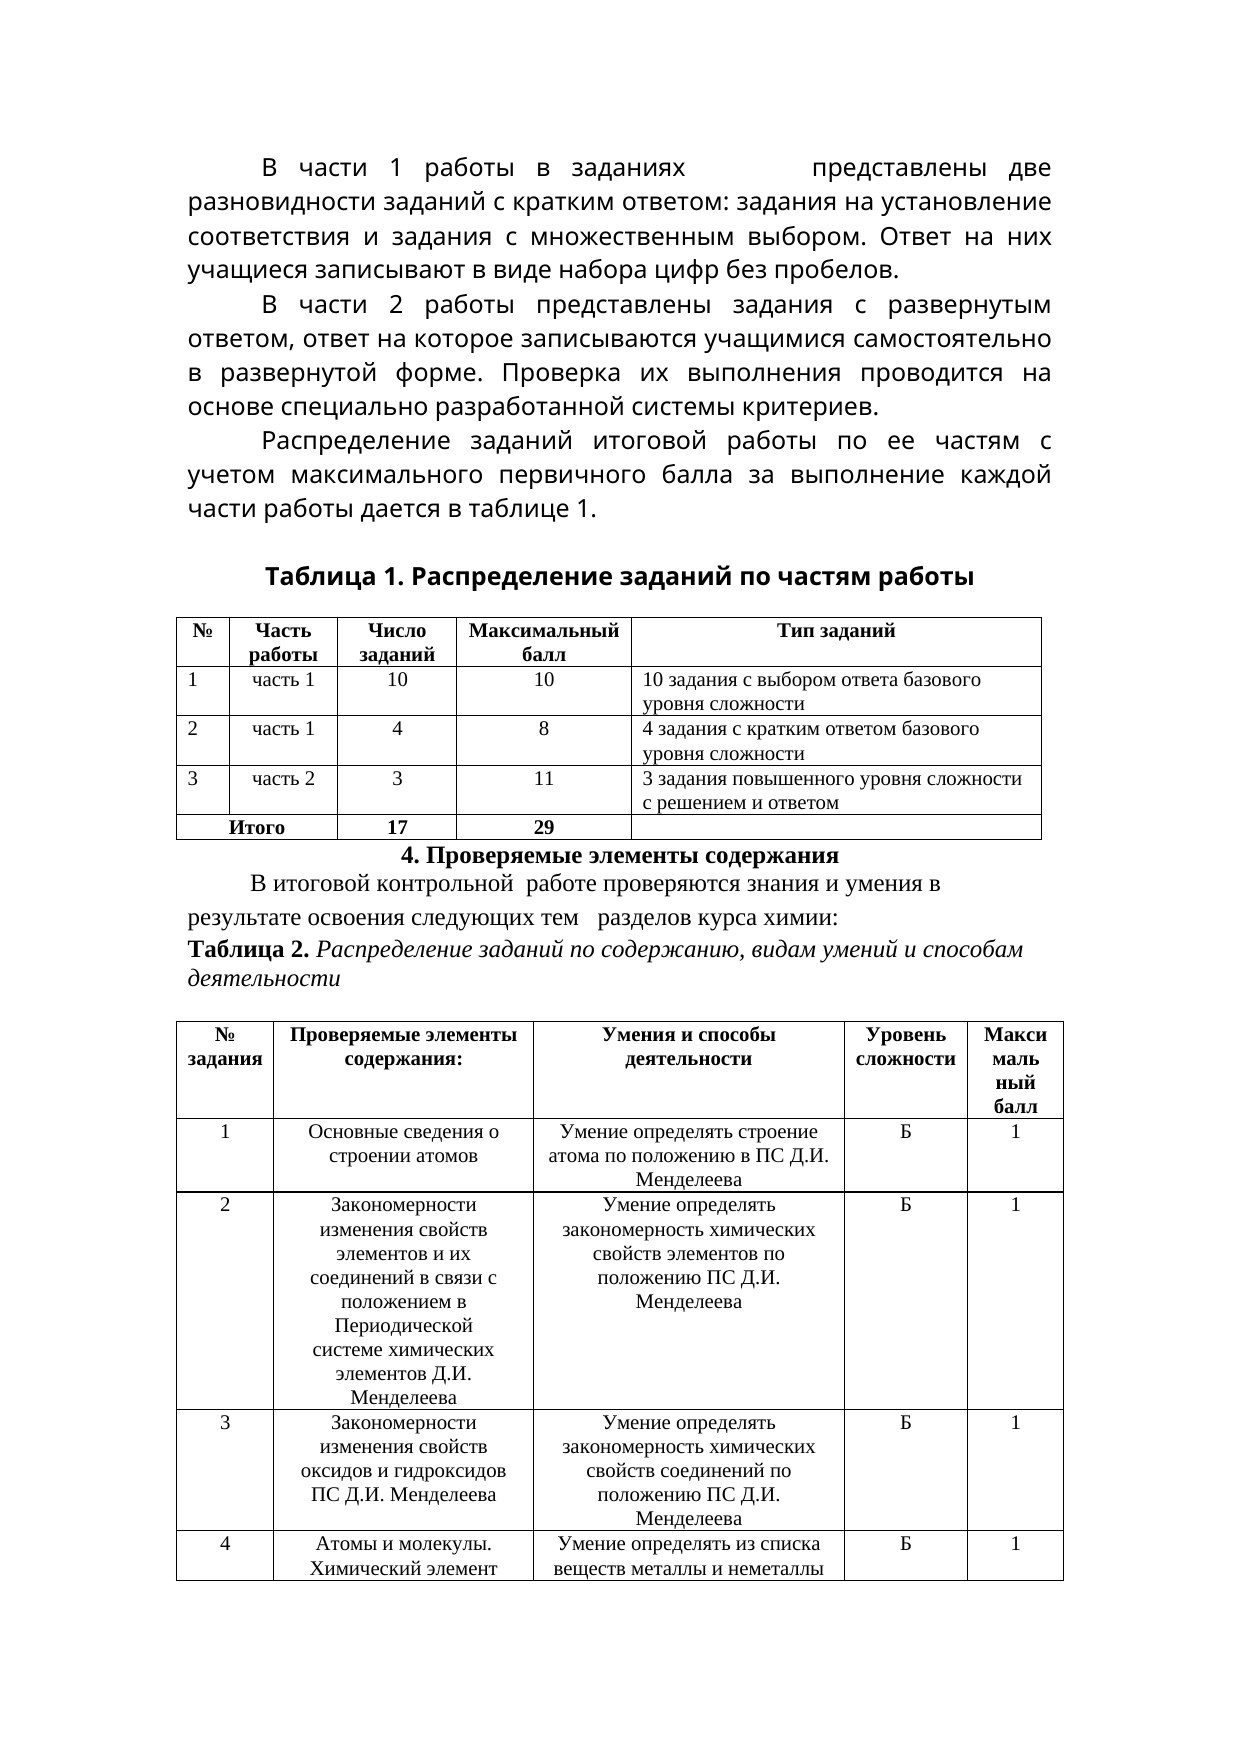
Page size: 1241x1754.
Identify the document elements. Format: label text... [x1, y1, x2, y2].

table_cell Закономерности изменения свойств элементов и их соединений в связи с положением в Периодической системе химических элементов Д.И. Менделеева [274, 1193, 533, 1409]
table_cell Атомы и молекулы. Химический элемент [274, 1531, 533, 1579]
table_header Тип заданий [632, 618, 1041, 666]
table_header Умения и способы деятельности [534, 1022, 844, 1118]
table_cell Умение определять закономерность химических свойств соединений по положению ПС Д.И. Менделеева [534, 1410, 844, 1530]
table_cell 1 [968, 1193, 1063, 1409]
text В итоговой контрольной работе проверяются знания и умения в результате освоения следующих тем разделов курса химии: [187, 868, 1053, 930]
table_cell Умение определять закономерность химических свойств элементов по положению ПС Д.И. Менделеева [534, 1193, 844, 1409]
text Распределение заданий итоговой работы по ее частям с учетом максимального первичного балла за выполнение каждой части работы дается в таблице 1. [187, 422, 1053, 525]
table_cell 1 [968, 1531, 1063, 1579]
table_header Максимальный балл [457, 618, 631, 666]
table_header Часть работы [230, 618, 337, 666]
table_cell 3 [177, 766, 229, 814]
table_cell 4 [177, 1531, 273, 1579]
text В части 2 работы представлены задания с развернутым ответом, ответ на которое записываются учащимися самостоятельно в развернутой форме. Проверка их выполнения проводится на основе специально разработанной системы критериев. [187, 286, 1053, 422]
table_cell Итого [177, 815, 337, 839]
table_cell 8 [457, 716, 631, 764]
table_cell часть 1 [230, 667, 337, 715]
table_cell 29 [457, 815, 631, 839]
table_cell Основные сведения о строении атомов [274, 1119, 533, 1191]
text 4. Проверяемые элементы содержания [187, 840, 1053, 868]
table_cell 10 [457, 667, 631, 715]
table_cell Умение определять строение атома по положению в ПС Д.И. Менделеева [534, 1119, 844, 1191]
table_header Макси маль ный балл [968, 1022, 1063, 1118]
table_cell Б [845, 1119, 967, 1191]
table_cell 3 [177, 1410, 273, 1530]
table_cell 2 [177, 1193, 273, 1409]
table_cell 4 [338, 716, 456, 764]
table_cell 1 [968, 1119, 1063, 1191]
table_header Проверяемые элементы содержания: [274, 1022, 533, 1118]
table_cell Б [845, 1193, 967, 1409]
table_cell часть 1 [230, 716, 337, 764]
text Таблица 2. Распределение заданий по содержанию, видам умений и способам деятельности [187, 934, 1053, 992]
table_cell 1 [177, 667, 229, 715]
text Таблица 1. Распределение заданий по частям работы [187, 559, 1053, 593]
table_cell Закономерности изменения свойств оксидов и гидроксидов ПС Д.И. Менделеева [274, 1410, 533, 1530]
table_cell 3 [338, 766, 456, 814]
table_header № [177, 618, 229, 666]
table_cell 1 [177, 1119, 273, 1191]
table_cell 10 [338, 667, 456, 715]
table_header № задания [177, 1022, 273, 1118]
table_header Уровень сложности [845, 1022, 967, 1118]
table_cell Умение определять из списка веществ металлы и неметаллы [534, 1531, 844, 1579]
table_cell [632, 815, 1041, 839]
table_cell 2 [177, 716, 229, 764]
table_cell 11 [457, 766, 631, 814]
text В части 1 работы в заданиях представлены две разновидности заданий с кратким ответом: задания на установление соответствия и задания с множественным выбором. Ответ на них учащиеся записывают в виде набора цифр без пробелов. [187, 150, 1053, 286]
table_cell 3 задания повышенного уровня сложности с решением и ответом [632, 766, 1041, 814]
table_cell 4 задания с кратким ответом базового уровня сложности [632, 716, 1041, 764]
table_cell 1 [968, 1410, 1063, 1530]
table_header Число заданий [338, 618, 456, 666]
table_cell часть 2 [230, 766, 337, 814]
table_cell Б [845, 1531, 967, 1579]
table_cell Б [845, 1410, 967, 1530]
table_cell 10 задания с выбором ответа базового уровня сложности [632, 667, 1041, 715]
table_cell 17 [338, 815, 456, 839]
